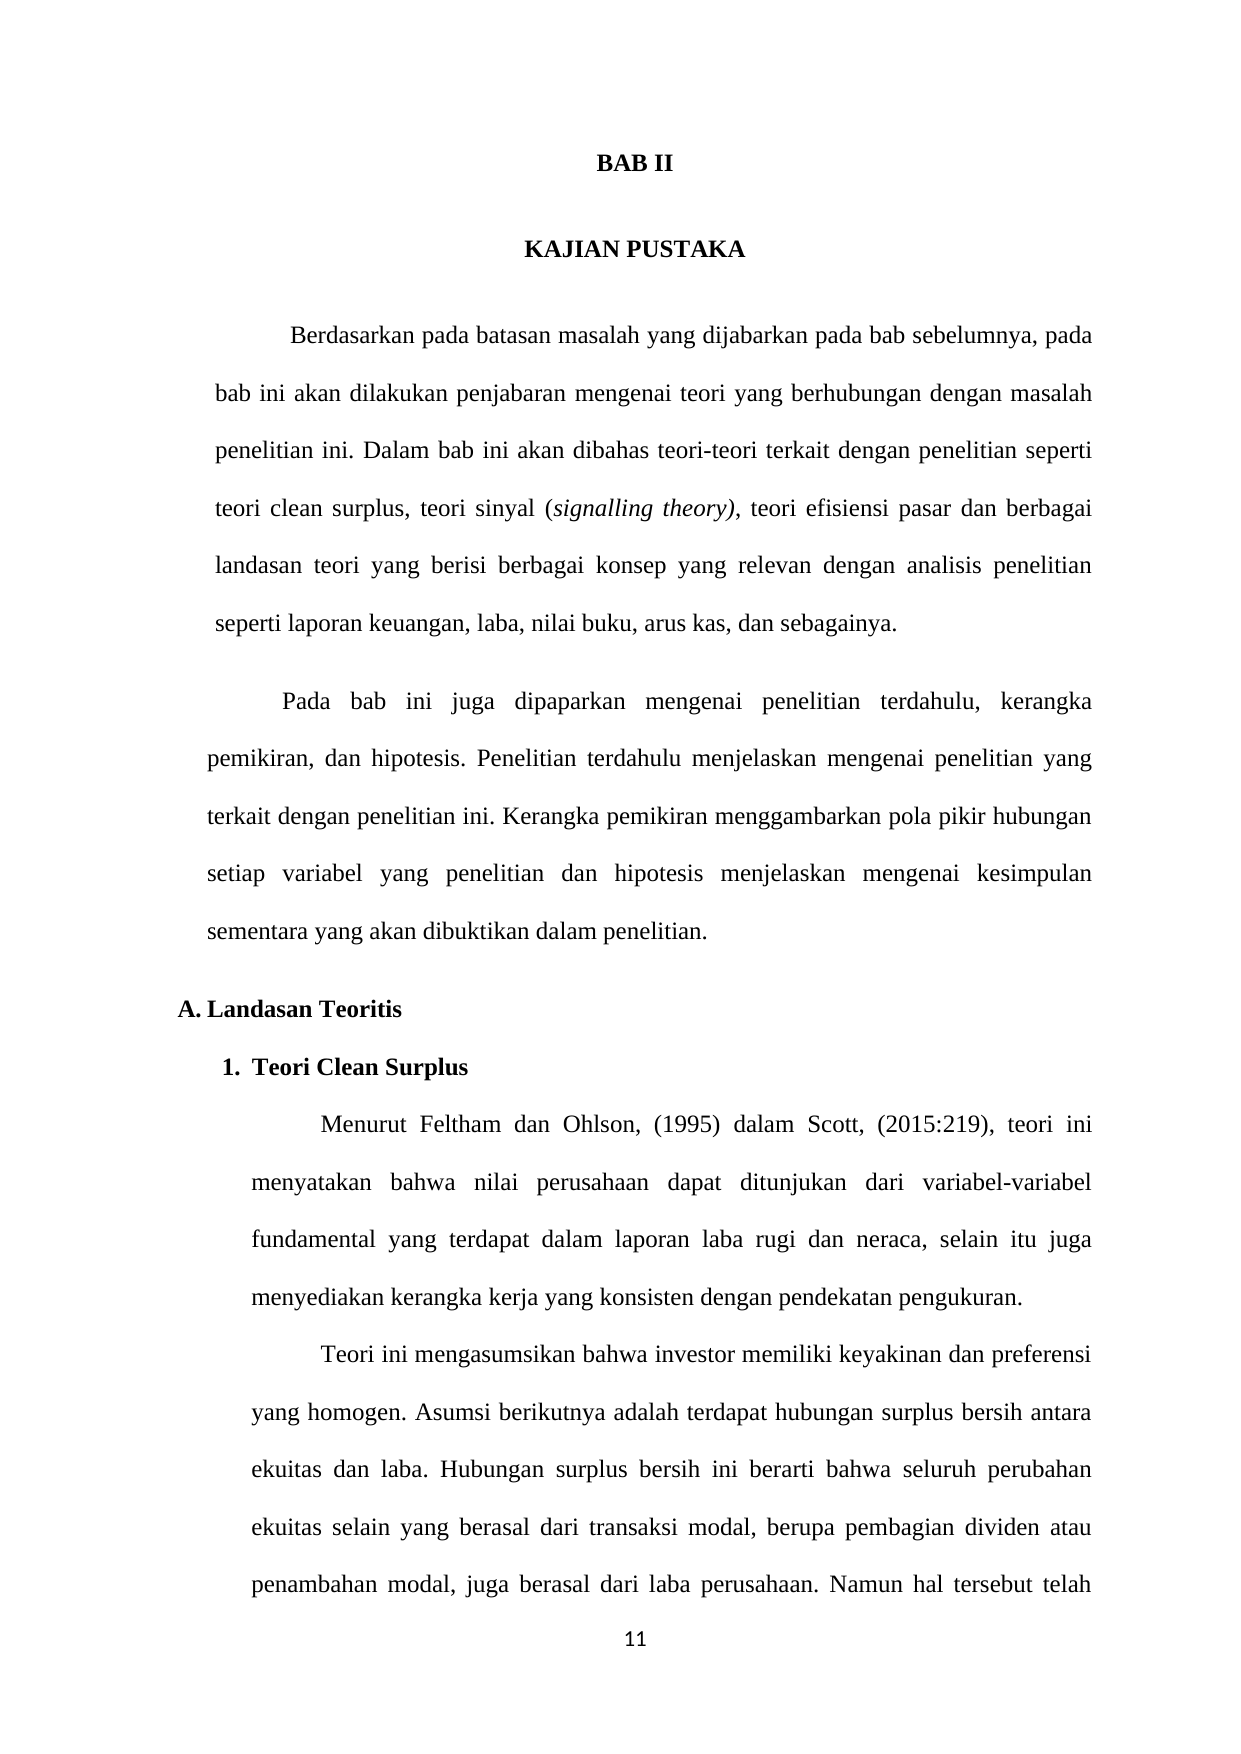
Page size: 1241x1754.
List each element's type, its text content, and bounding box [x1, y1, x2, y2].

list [251, 1339, 1092, 1598]
text Berdasarkan pada batasan masalah yang dijabarkan pada bab sebelumnya, pada bab ini akan dilakukan penjabaran mengenai teori yang berhubungan dengan masalah penelitian ini. Dalam bab ini akan dibahas teori-teori terkait dengan penelitian seperti teori clean surplus, teori sinyal (signalling theory), teori efisiensi pasar dan berbagai landasan teori yang berisi berbagai konsep yang relevan dengan analisis penelitian seperti laporan keuangan, laba, nilai buku, arus kas, dan sebagainya. [215, 320, 1092, 636]
list Menurut Feltham dan Ohlson, (1995) dalam Scott, (2015:219), teori ini menyatakan bahwa nilai perusahaan dapat ditunjukan dari variabel-variabel fundamental yang terdapat dalam laporan laba rugi dan neraca, selain itu juga menyediakan kerangka kerja yang konsisten dengan pendekatan pengukuran. [251, 1109, 1092, 1311]
subtitle BAB II [177, 148, 1092, 176]
text Pada bab ini juga dipaparkan mengenai penelitian terdahulu, kerangka pemikiran, dan hipotesis. Penelitian terdahulu menjelaskan mengenai penelitian yang terkait dengan penelitian ini. Kerangka pemikiran menggambarkan pola pikir hubungan setiap variabel yang penelitian dan hipotesis menjelaskan mengenai kesimpulan sementara yang akan dibuktikan dalam penelitian. [207, 686, 1092, 945]
subtitle Landasan Teoritis [177, 994, 1092, 1023]
subtitle Teori Clean Surplus [222, 1052, 1092, 1081]
subtitle KAJIAN PUSTAKA [177, 234, 1092, 263]
